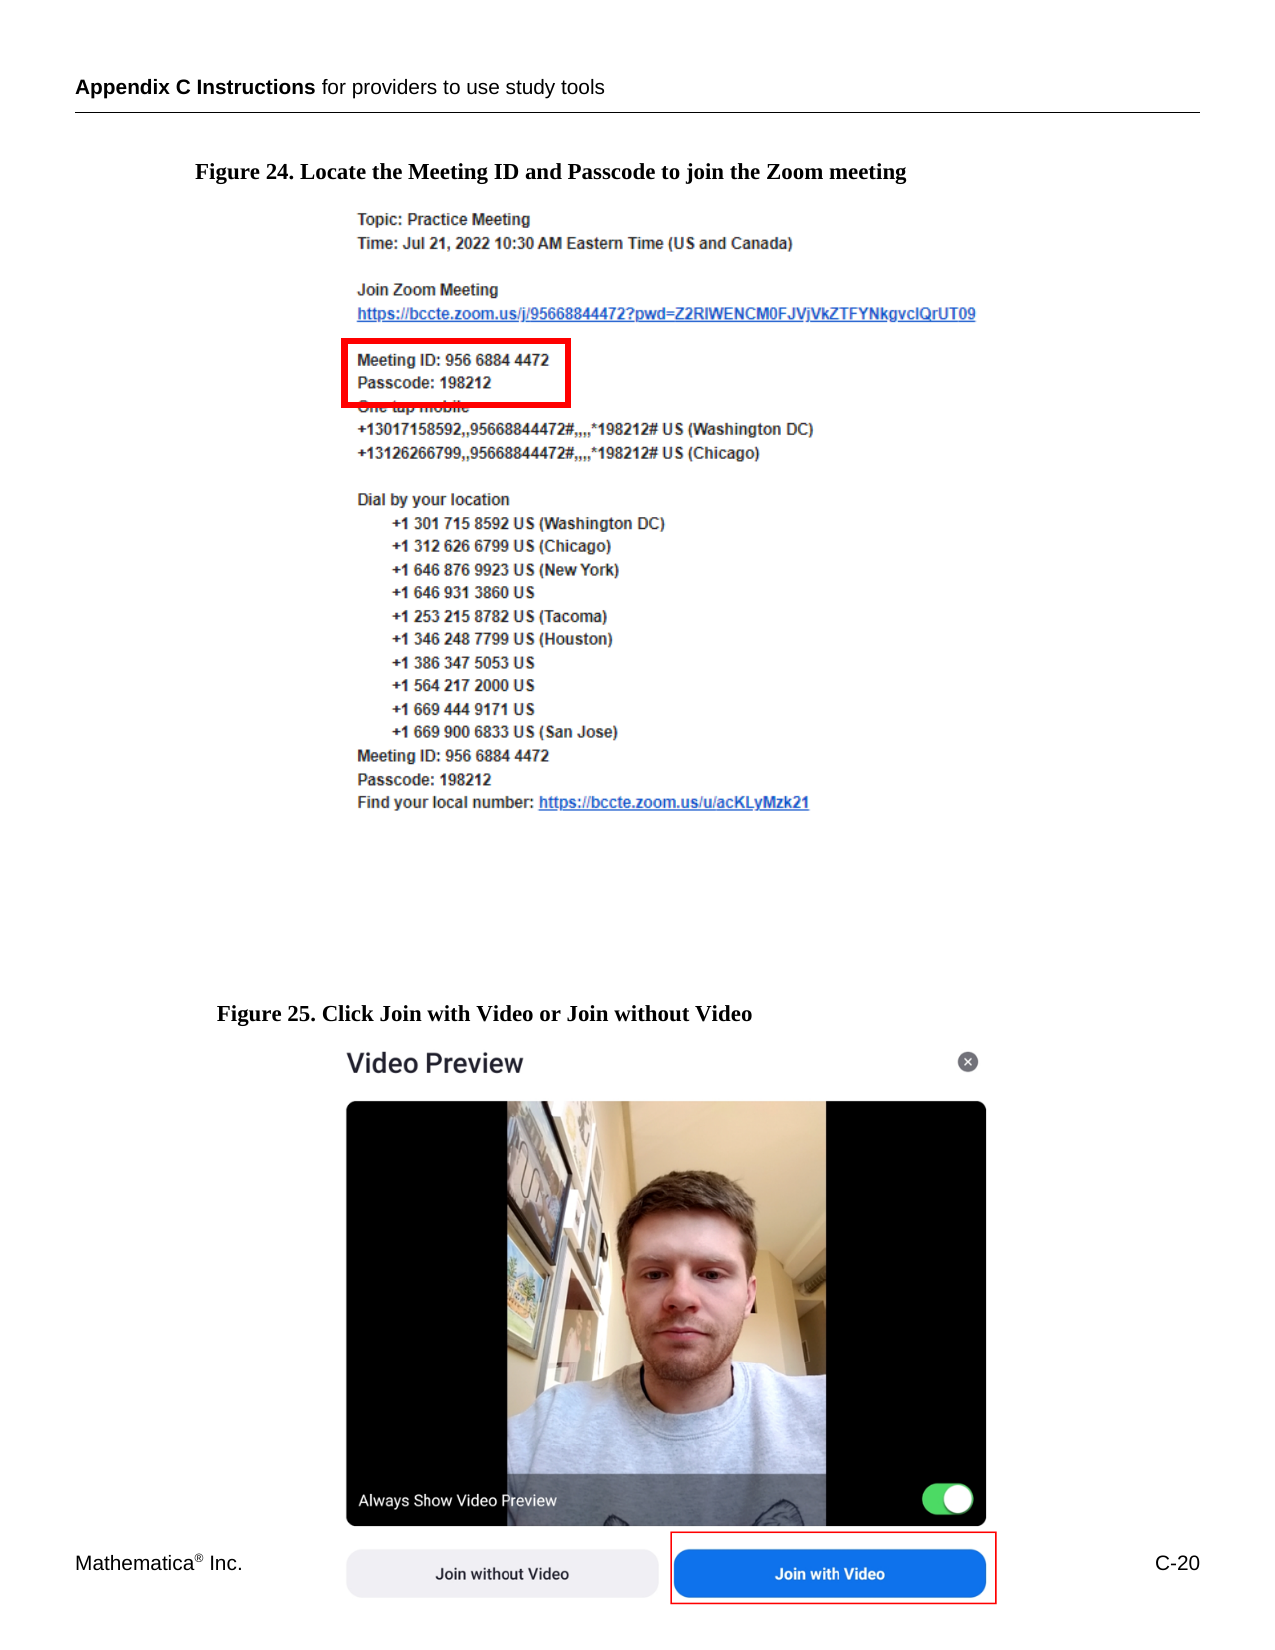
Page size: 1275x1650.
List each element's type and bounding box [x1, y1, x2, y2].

picture [344, 1033, 1003, 1609]
picture [337, 204, 1003, 840]
